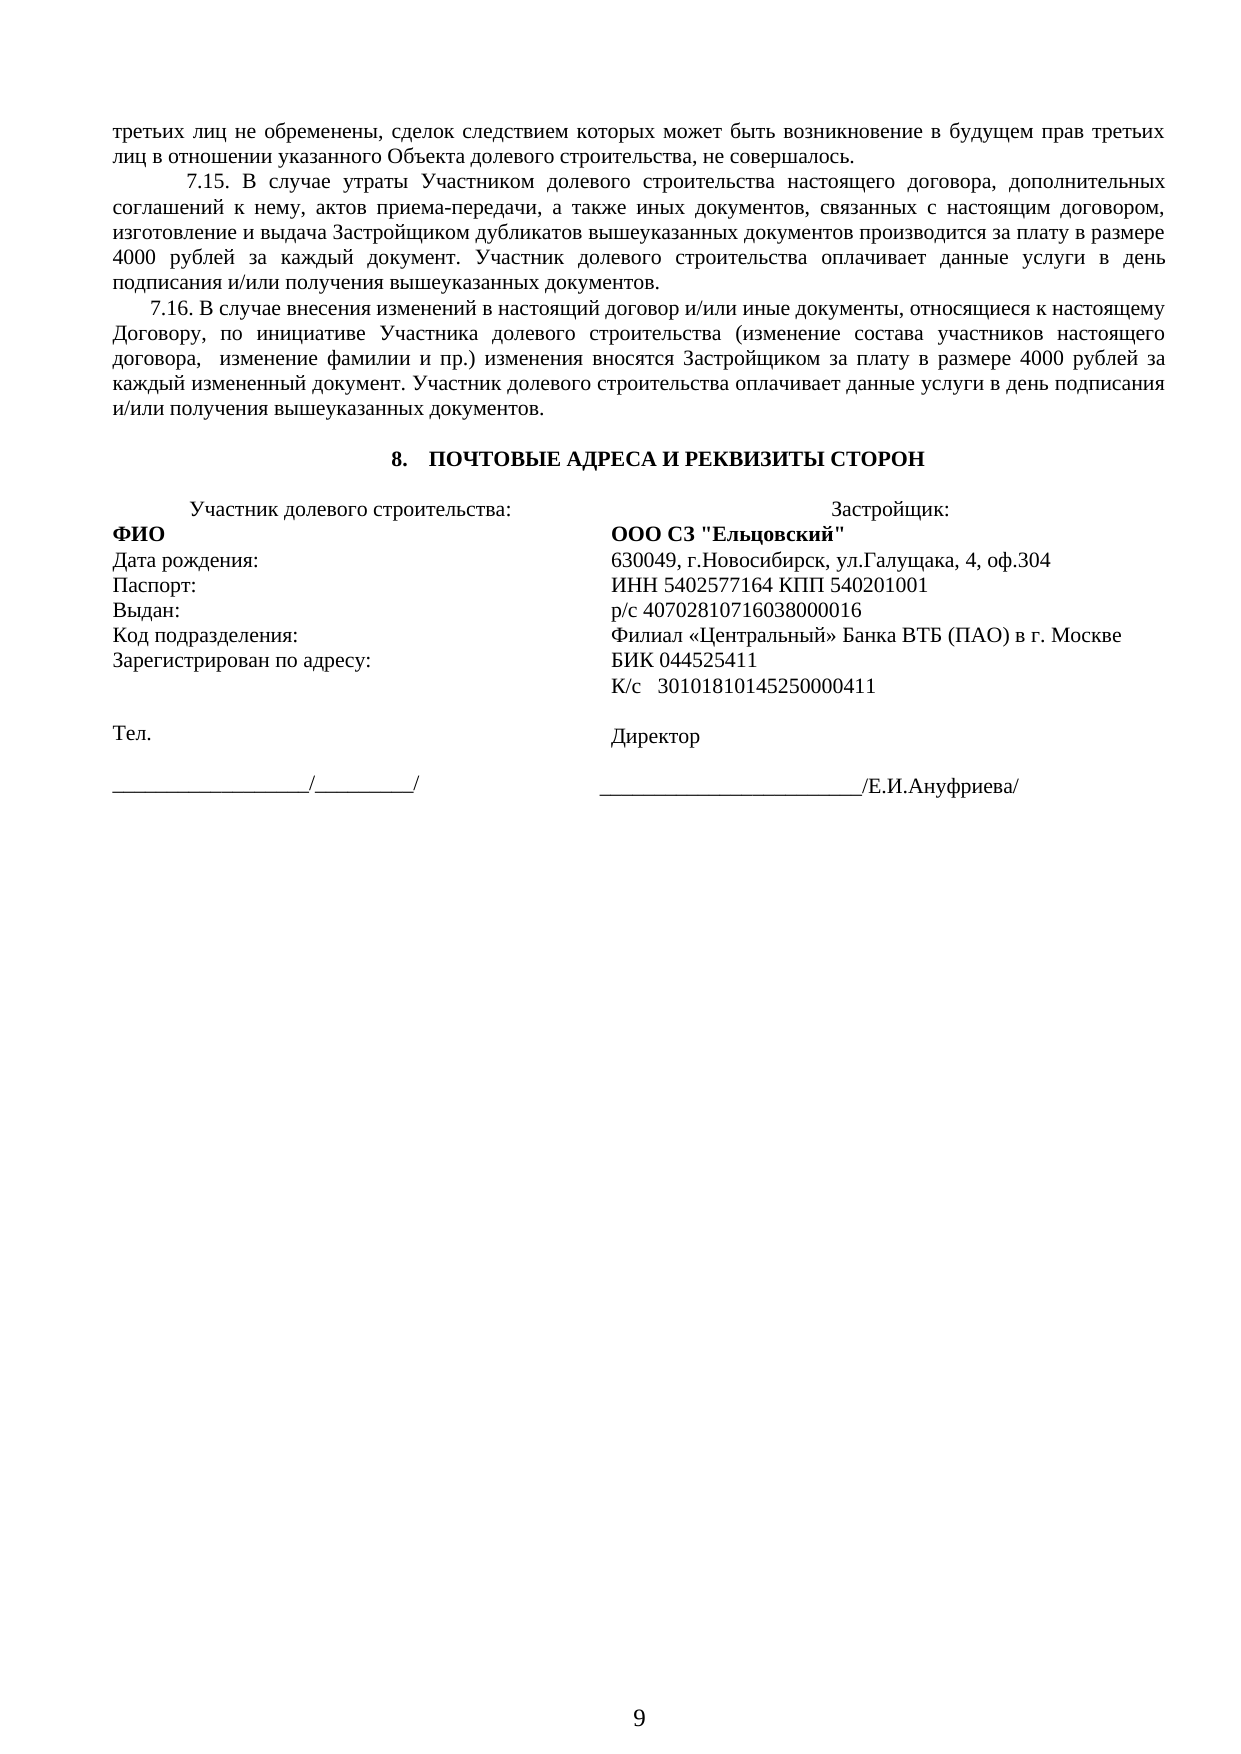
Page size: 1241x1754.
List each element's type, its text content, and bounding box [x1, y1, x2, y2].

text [112, 118, 1167, 168]
text 7.16. В случае внесения изменений в настоящий договор и/или иные документы, относящиеся к настоящему Договору, по инициативе Участника долевого строительства (изменение состава участников настоящего договора, изменение фамилии и пр.) изменения вносятся Застройщиком за плату в размере 4000 рублей за каждый измененный документ. Участник долевого строительства оплачивает данные услуги в день подписания и/или получения вышеуказанных документов. [112, 294, 1167, 421]
table_cell Тел. __________________/_________/ [101, 720, 599, 799]
table_cell Выдан: [101, 597, 599, 622]
text 7.15. В случае утраты Участником долевого строительства настоящего договора, дополнительных соглашений к нему, актов приема-передачи, а также иных документов, связанных с настоящим договором, изготовление и выдача Застройщиком дубликатов вышеуказанных документов производится за плату в размере 4000 рублей за каждый документ. Участник долевого строительства оплачивает данные услуги в день подписания и/или получения вышеуказанных документов. [112, 168, 1167, 294]
table_header Участник долевого строительства: [101, 496, 599, 521]
table_cell ООО СЗ "Ельцовский" 630049, г.Новосибирск, ул.Галущака, 4, оф.304 ИНН 5402577164 КПП 540201001 р/с 40702810716038000016 Филиал «Центральный» Банка ВТБ (ПАО) в г. Москве БИК 044525411 К/с 30101810145250000411 Директор ________________________/Е.И.Ануфриева/ [600, 521, 1181, 799]
table_cell Код подразделения: Зарегистрирован по адресу: [101, 622, 599, 720]
list ПОЧТОВЫЕ АДРЕСА И РЕКВИЗИТЫ СТОРОН [150, 446, 1167, 471]
table_header Застройщик: [600, 496, 1181, 521]
table_cell ФИО Дата рождения: Паспорт: [101, 521, 599, 597]
